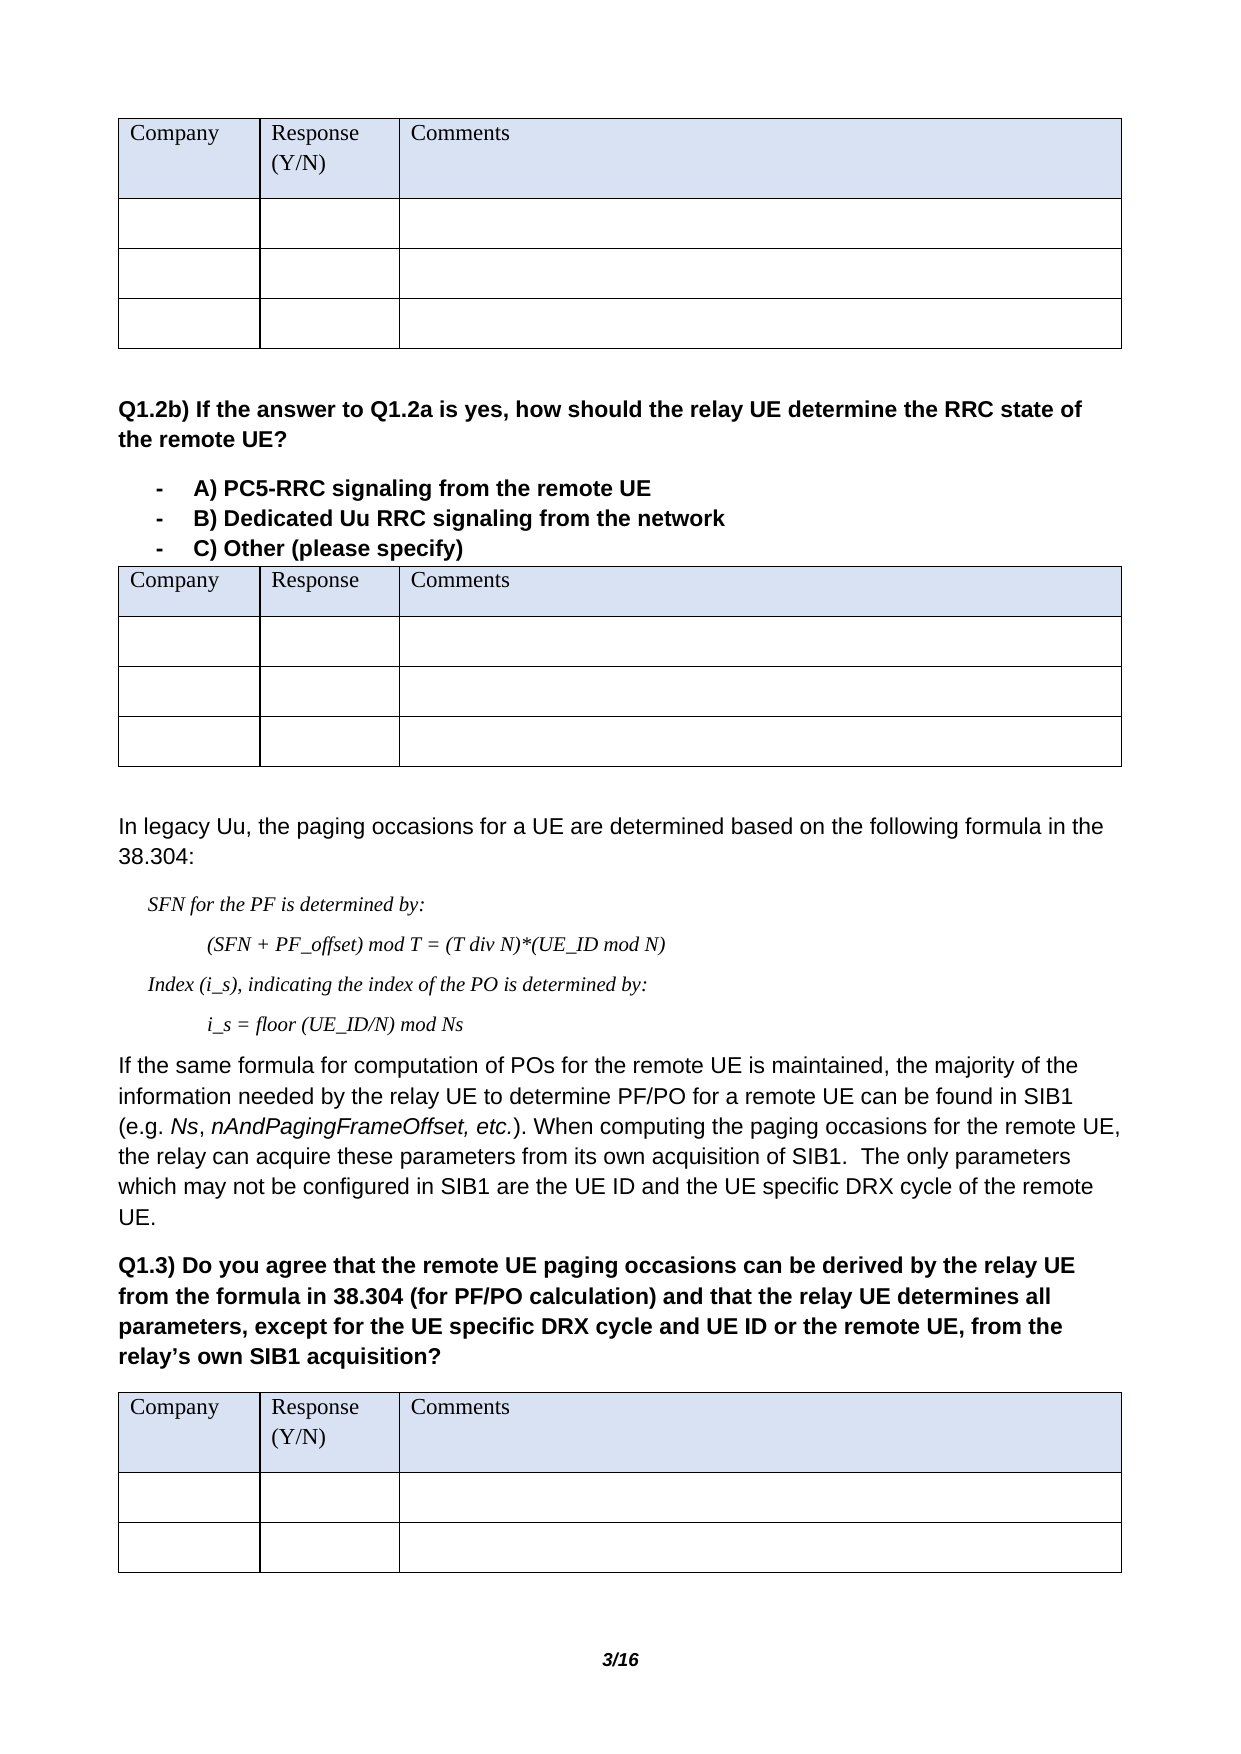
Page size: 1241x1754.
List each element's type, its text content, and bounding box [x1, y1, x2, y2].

table_cell [400, 1473, 1121, 1522]
table_header Company [119, 567, 259, 616]
text (SFN + PF_offset) mod T = (T div N)*(UE_ID mod N) [207, 932, 1122, 956]
text Q1.3) Do you agree that the remote UE paging occasions can be derived by the relay UE from the formula in 38.304 (for PF/PO calculation) and that the relay UE determines all parameters, except for the UE specific DRX cycle and UE ID or the remote UE, from the relay’s own SIB1 acquisition? [118, 1252, 1122, 1369]
table_cell [261, 1523, 399, 1572]
table_cell [119, 1473, 259, 1522]
table_header Comments [400, 567, 1121, 616]
table_cell [119, 249, 259, 298]
table_cell [119, 667, 259, 716]
table_cell [261, 667, 399, 716]
table_cell [400, 1523, 1121, 1572]
table_cell [261, 199, 399, 248]
text i_s = floor (UE_ID/N) mod Ns [207, 1012, 1122, 1036]
table_cell [261, 249, 399, 298]
table_header Comments [400, 1393, 1121, 1472]
table_cell [119, 1523, 259, 1572]
table_header Response (Y/N) [261, 1393, 399, 1472]
text SFN for the PF is determined by: [148, 892, 1122, 916]
table_cell [119, 299, 259, 348]
table_header Response [261, 567, 399, 616]
table_header Company [119, 119, 259, 198]
table_cell [400, 667, 1121, 716]
table_header Response (Y/N) [261, 119, 399, 198]
table_cell [261, 299, 399, 348]
table_header Company [119, 1393, 259, 1472]
table_cell [400, 249, 1121, 298]
text Q1.2b) If the answer to Q1.2a is yes, how should the relay UE determine the RRC state of the remote UE? [118, 396, 1122, 452]
table_cell [261, 617, 399, 666]
table_header Comments [400, 119, 1121, 198]
text In legacy Uu, the paging occasions for a UE are determined based on the following formula in the 38.304: [118, 813, 1122, 869]
table_cell [400, 199, 1121, 248]
table_cell [119, 717, 259, 766]
table_cell [119, 617, 259, 666]
table_cell [261, 717, 399, 766]
table_cell [400, 299, 1121, 348]
list B) Dedicated Uu RRC signaling from the network [156, 505, 1122, 531]
text If the same formula for computation of POs for the remote UE is maintained, the majority of the information needed by the relay UE to determine PF/PO for a remote UE can be found in SIB1 (e.g. Ns, nAndPagingFrameOffset, etc.). When computing the paging occasions for the remote UE, the relay can acquire these parameters from its own acquisition of SIB1. The only parameters which may not be configured in SIB1 are the UE ID and the UE specific DRX cycle of the remote UE. [118, 1052, 1122, 1230]
table_cell [400, 717, 1121, 766]
list A) PC5-RRC signaling from the remote UE [156, 475, 1122, 501]
table_cell [119, 199, 259, 248]
table_cell [400, 617, 1121, 666]
list C) Other (please specify) [156, 535, 1122, 562]
text Index (i_s), indicating the index of the PO is determined by: [148, 972, 1122, 996]
table_cell [261, 1473, 399, 1522]
